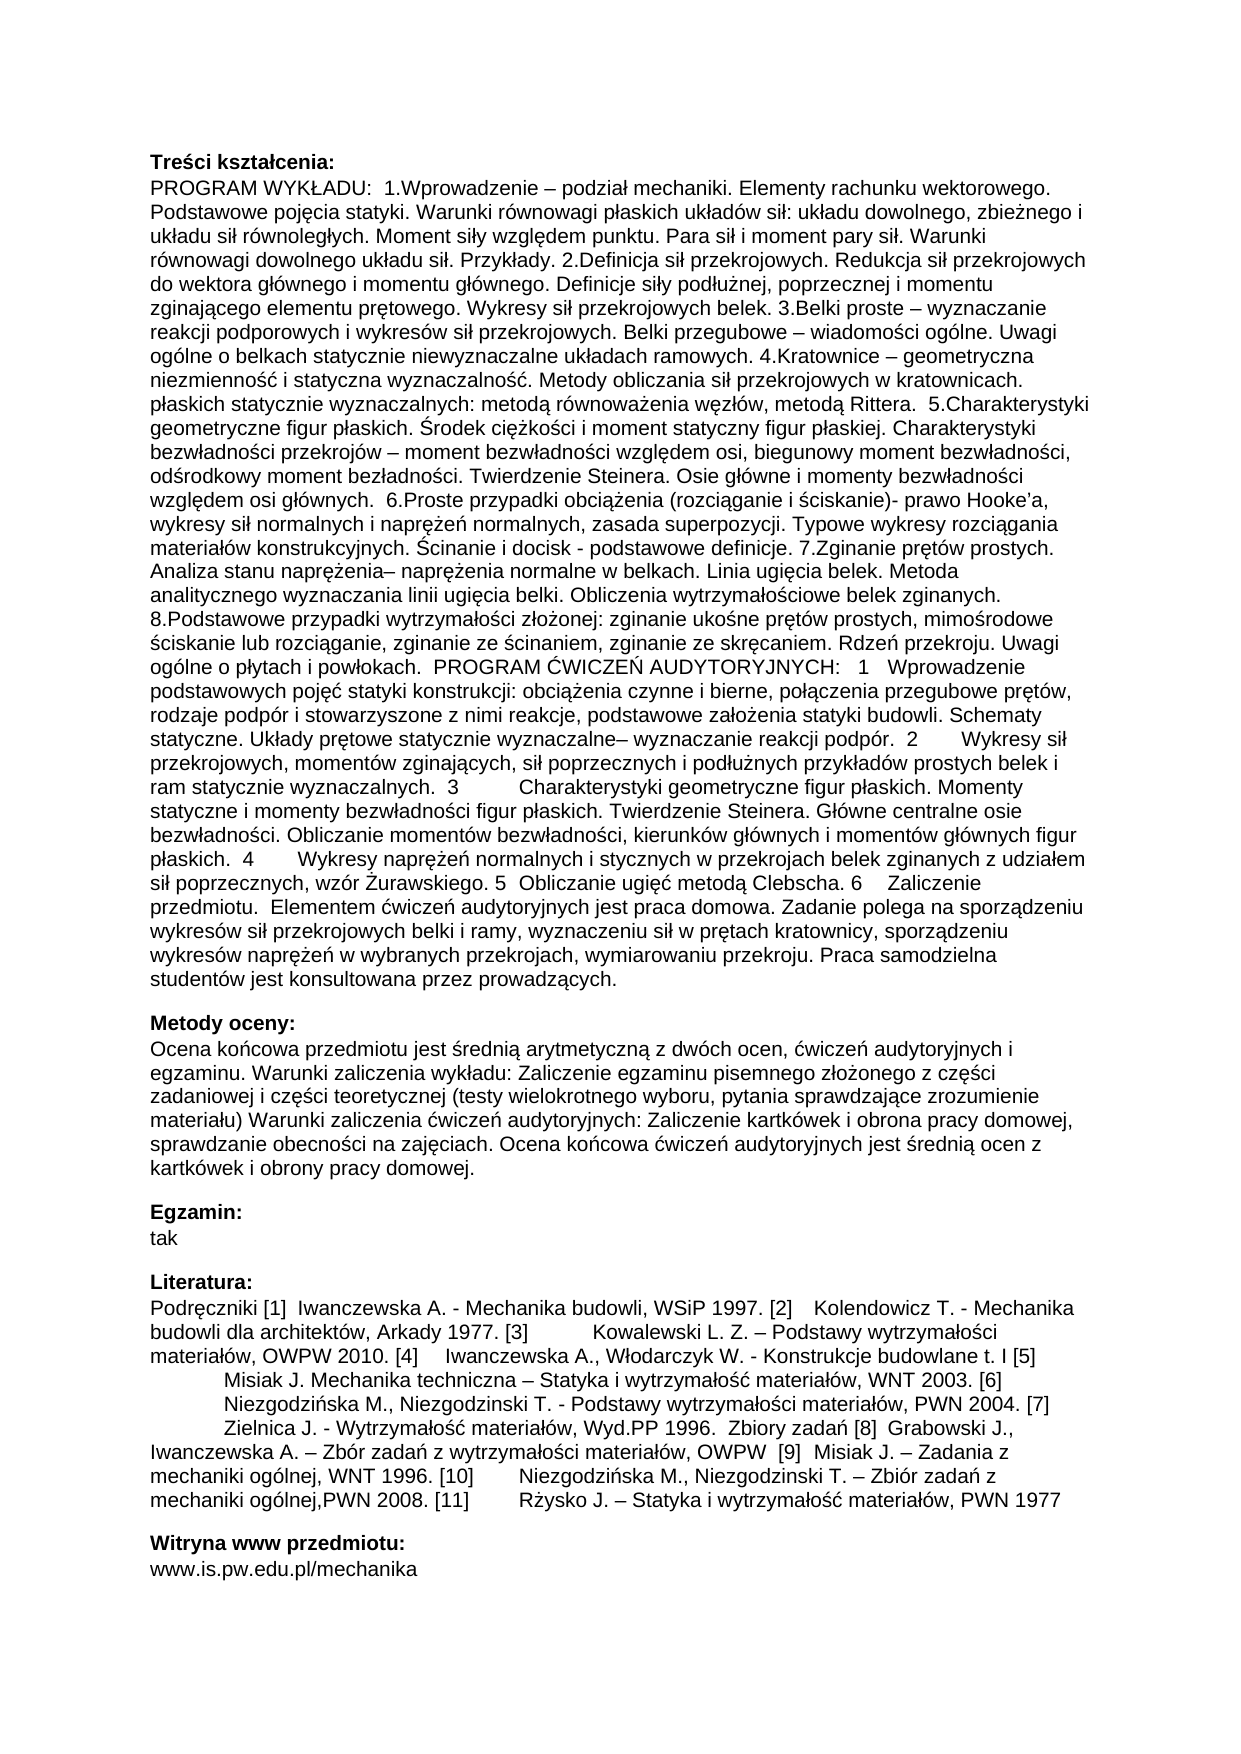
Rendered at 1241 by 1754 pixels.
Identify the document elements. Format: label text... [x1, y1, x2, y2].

text Literatura: [150, 1270, 1090, 1294]
text Podręczniki [1] Iwanczewska A. - Mechanika budowli, WSiP 1997. [2] Kolendowicz T. - Mechanika budowli dla architektów, Arkady 1977. [3] Kowalewski L. Z. – Podstawy wytrzymałości materiałów, OWPW 2010. [4] Iwanczewska A., Włodarczyk W. - Konstrukcje budowlane t. I [5] Misiak J. Mechanika techniczna – Statyka i wytrzymałość materiałów, WNT 2003. [6] Niezgodzińska M., Niezgodzinski T. - Podstawy wytrzymałości materiałów, PWN 2004. [7] Zielnica J. - Wytrzymałość materiałów, Wyd.PP 1996. Zbiory zadań [8] Grabowski J., Iwanczewska A. – Zbór zadań z wytrzymałości materiałów, OWPW [9] Misiak J. – Zadania z mechaniki ogólnej, WNT 1996. [10] Niezgodzińska M., Niezgodzinski T. – Zbiór zadań z mechaniki ogólnej,PWN 2008. [11] Rżysko J. – Statyka i wytrzymałość materiałów, PWN 1977 [150, 1296, 1090, 1511]
text Ocena końcowa przedmiotu jest średnią arytmetyczną z dwóch ocen, ćwiczeń audytoryjnych i egzaminu. Warunki zaliczenia wykładu: Zaliczenie egzaminu pisemnego złożonego z części zadaniowej i części teoretycznej (testy wielokrotnego wyboru, pytania sprawdzające zrozumienie materiału) Warunki zaliczenia ćwiczeń audytoryjnych: Zaliczenie kartkówek i obrona pracy domowej, sprawdzanie obecności na zajęciach. Ocena końcowa ćwiczeń audytoryjnych jest średnią ocen z kartkówek i obrony pracy domowej. [150, 1036, 1090, 1180]
text tak [150, 1226, 1090, 1250]
text Metody oceny: [150, 1010, 1090, 1034]
text www.is.pw.edu.pl/mechanika [150, 1557, 1090, 1581]
text PROGRAM WYKŁADU: 1.Wprowadzenie – podział mechaniki. Elementy rachunku wektorowego. Podstawowe pojęcia statyki. Warunki równowagi płaskich układów sił: układu dowolnego, zbieżnego i układu sił równoległych. Moment siły względem punktu. Para sił i moment pary sił. Warunki równowagi dowolnego układu sił. Przykłady. 2.Definicja sił przekrojowych. Redukcja sił przekrojowych do wektora głównego i momentu głównego. Definicje siły podłużnej, poprzecznej i momentu zginającego elementu prętowego. Wykresy sił przekrojowych belek. 3.Belki proste – wyznaczanie reakcji podporowych i wykresów sił przekrojowych. Belki przegubowe – wiadomości ogólne. Uwagi ogólne o belkach statycznie niewyznaczalne układach ramowych. 4.Kratownice – geometryczna niezmienność i statyczna wyznaczalność. Metody obliczania sił przekrojowych w kratownicach. płaskich statycznie wyznaczalnych: metodą równoważenia węzłów, metodą Rittera. 5.Charakterystyki geometryczne figur płaskich. Środek ciężkości i moment statyczny figur płaskiej. Charakterystyki bezwładności przekrojów – moment bezwładności względem osi, biegunowy moment bezwładności, odśrodkowy moment bezładności. Twierdzenie Steinera. Osie główne i momenty bezwładności względem osi głównych. 6.Proste przypadki obciążenia (rozciąganie i ściskanie)- prawo Hooke’a, wykresy sił normalnych i naprężeń normalnych, zasada superpozycji. Typowe wykresy rozciągania materiałów konstrukcyjnych. Ścinanie i docisk - podstawowe definicje. 7.Zginanie prętów prostych. Analiza stanu naprężenia– naprężenia normalne w belkach. Linia ugięcia belek. Metoda analitycznego wyznaczania linii ugięcia belki. Obliczenia wytrzymałościowe belek zginanych. 8.Podstawowe przypadki wytrzymałości złożonej: zginanie ukośne prętów prostych, mimośrodowe ściskanie lub rozciąganie, zginanie ze ścinaniem, zginanie ze skręcaniem. Rdzeń przekroju. Uwagi ogólne o płytach i powłokach. PROGRAM ĆWICZEŃ AUDYTORYJNYCH: 1 Wprowadzenie podstawowych pojęć statyki konstrukcji: obciążenia czynne i bierne, połączenia przegubowe prętów, rodzaje podpór i stowarzyszone z nimi reakcje, podstawowe założenia statyki budowli. Schematy statyczne. Układy prętowe statycznie wyznaczalne– wyznaczanie reakcji podpór. 2 Wykresy sił przekrojowych, momentów zginających, sił poprzecznych i podłużnych przykładów prostych belek i ram statycznie wyznaczalnych. 3 Charakterystyki geometryczne figur płaskich. Momenty statyczne i momenty bezwładności figur płaskich. Twierdzenie Steinera. Główne centralne osie bezwładności. Obliczanie momentów bezwładności, kierunków głównych i momentów głównych figur płaskich. 4 Wykresy naprężeń normalnych i stycznych w przekrojach belek zginanych z udziałem sił poprzecznych, wzór Żurawskiego. 5 Obliczanie ugięć metodą Clebscha. 6 Zaliczenie przedmiotu. Elementem ćwiczeń audytoryjnych jest praca domowa. Zadanie polega na sporządzeniu wykresów sił przekrojowych belki i ramy, wyznaczeniu sił w prętach kratownicy, sporządzeniu wykresów naprężeń w wybranych przekrojach, wymiarowaniu przekroju. Praca samodzielna studentów jest konsultowana przez prowadzących. [150, 176, 1090, 991]
text Egzamin: [150, 1200, 1090, 1224]
text Treści kształcenia: [150, 150, 1090, 174]
text Witryna www przedmiotu: [150, 1531, 1090, 1555]
